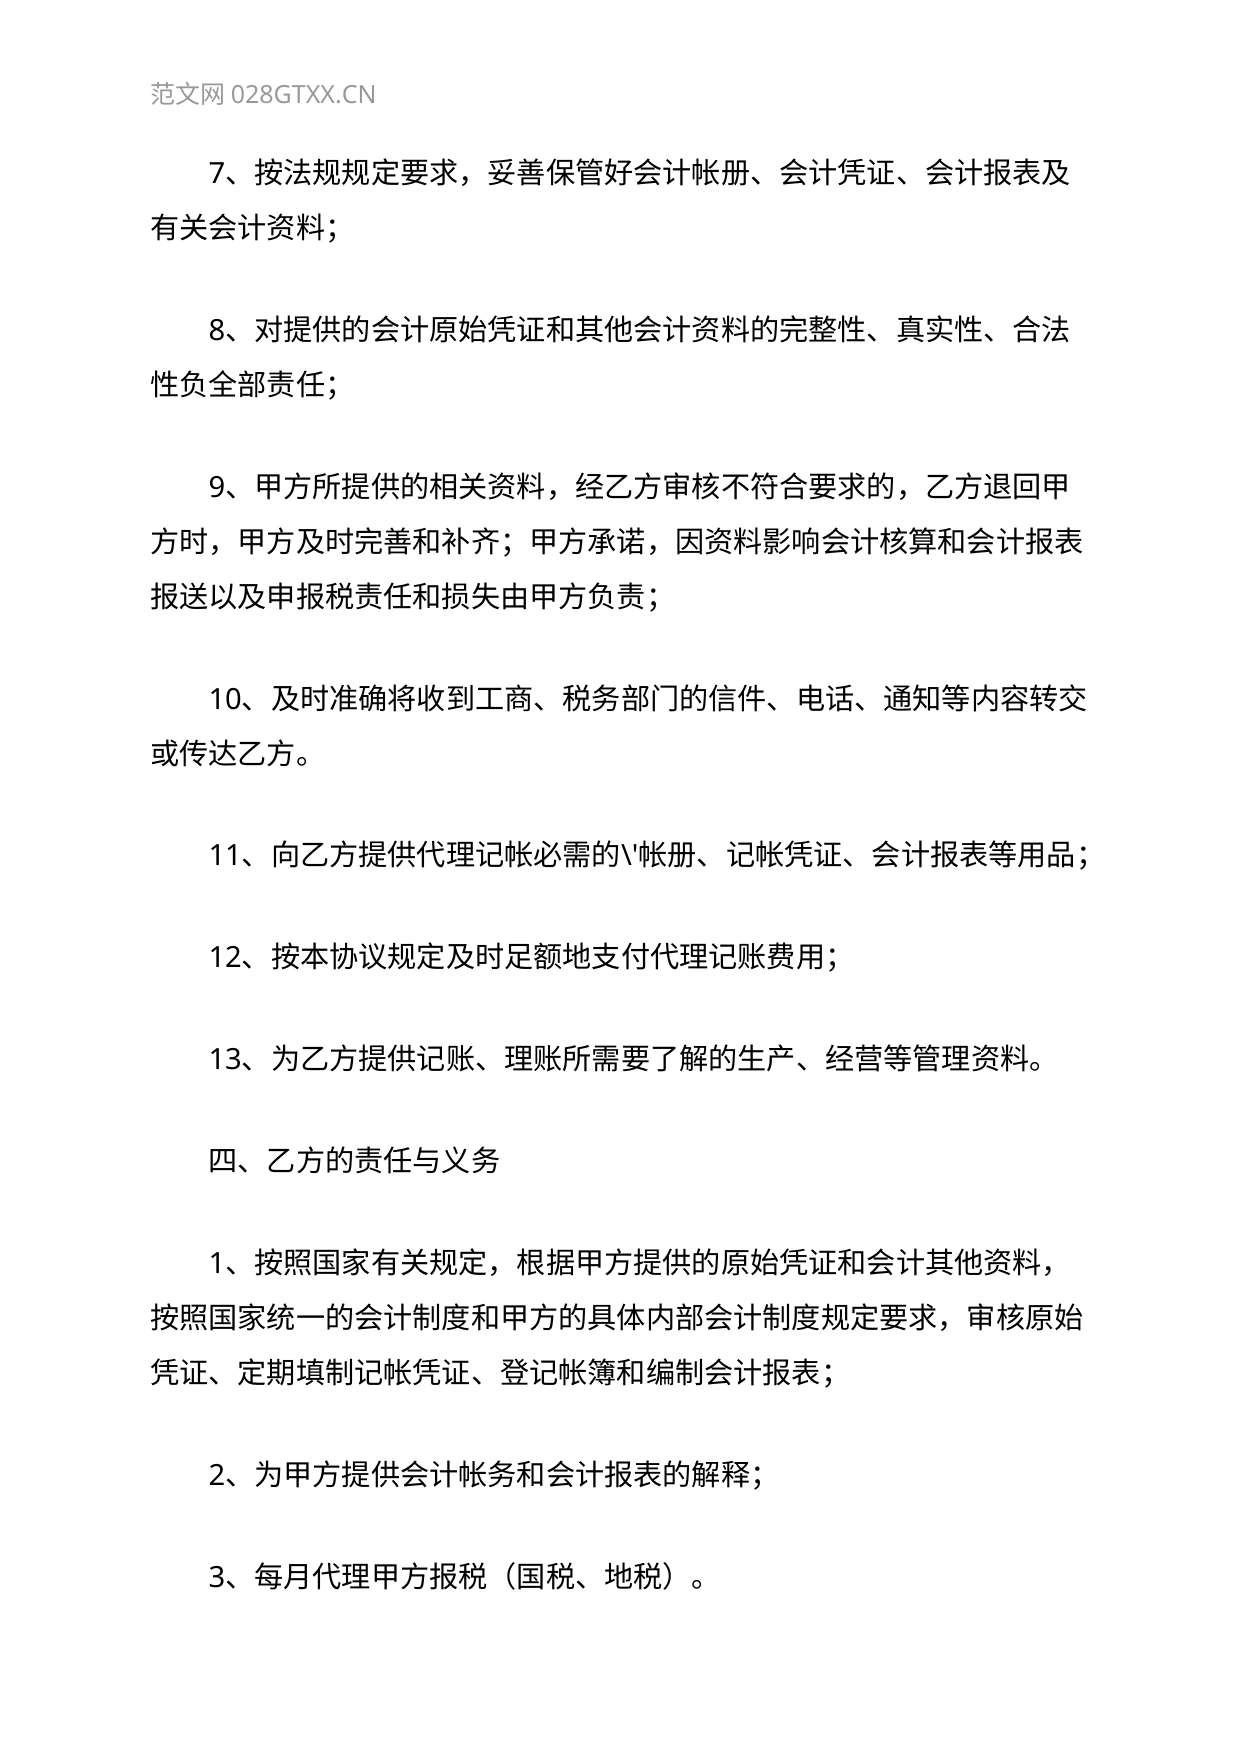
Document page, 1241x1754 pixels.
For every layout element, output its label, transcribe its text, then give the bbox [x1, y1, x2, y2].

text 2、为甲方提供会计帐务和会计报表的解释； [150, 1451, 1090, 1494]
text 9、甲方所提供的相关资料，经乙方审核不符合要求的，乙方退回甲方时，甲方及时完善和补齐；甲方承诺，因资料影响会计核算和会计报表报送以及申报税责任和损失由甲方负责； [150, 463, 1090, 616]
text 8、对提供的会计原始凭证和其他会计资料的完整性、真实性、合法性负全部责任； [150, 307, 1090, 404]
text 13、为乙方提供记账、理账所需要了解的生产、经营等管理资料。 [150, 1036, 1090, 1078]
text 3、每月代理甲方报税（国税、地税）。 [150, 1553, 1090, 1596]
text 7、按法规规定要求，妥善保管好会计帐册、会计凭证、会计报表及有关会计资料； [150, 150, 1090, 247]
text 1、按照国家有关规定，根据甲方提供的原始凭证和会计其他资料，按照国家统一的会计制度和甲方的具体内部会计制度规定要求，审核原始凭证、定期填制记帐凭证、登记帐簿和编制会计报表； [150, 1240, 1090, 1392]
text 四、乙方的责任与义务 [150, 1138, 1090, 1180]
text 12、按本协议规定及时足额地支付代理记账费用； [150, 934, 1090, 976]
text 11、向乙方提供代理记帐必需的\'帐册、记帐凭证、会计报表等用品； [150, 832, 1090, 874]
text 10、及时准确将收到工商、税务部门的信件、电话、通知等内容转交或传达乙方。 [150, 675, 1090, 772]
